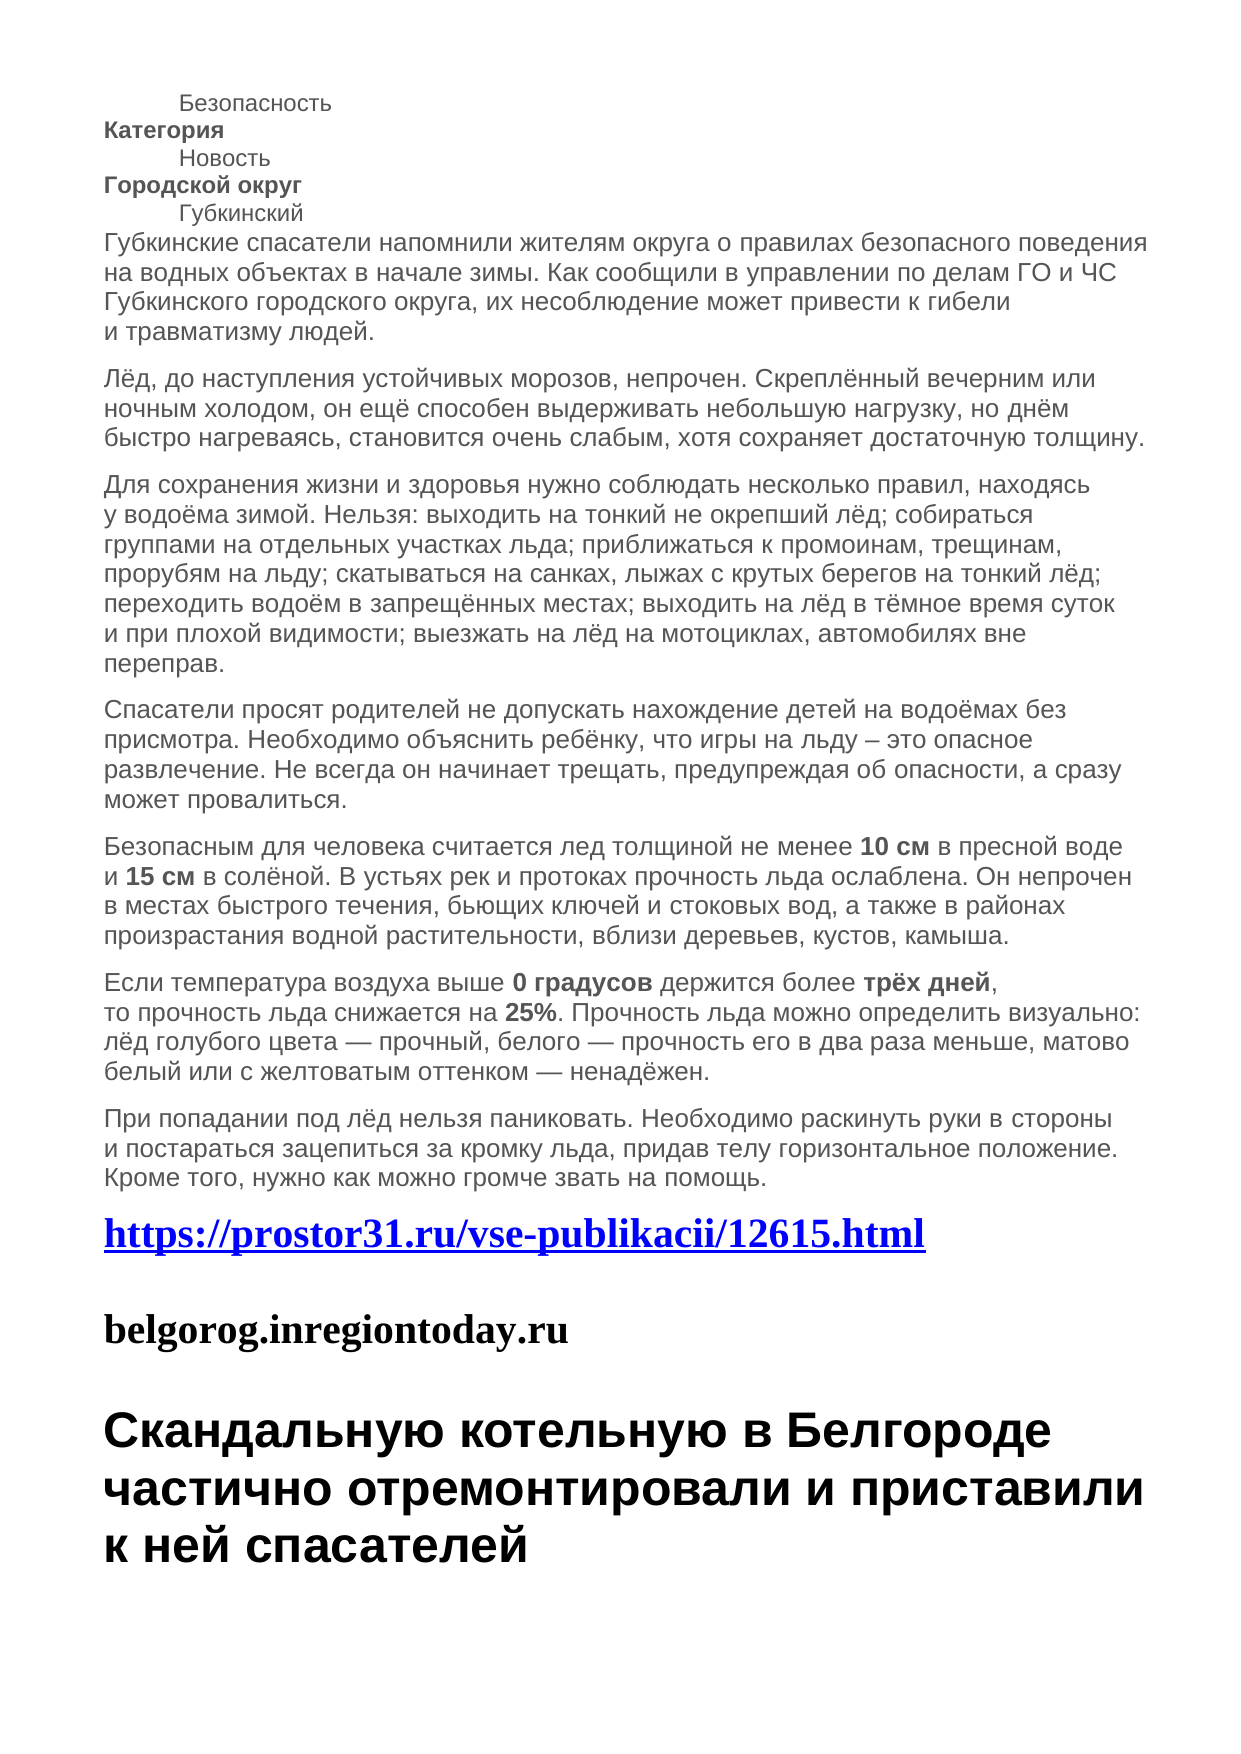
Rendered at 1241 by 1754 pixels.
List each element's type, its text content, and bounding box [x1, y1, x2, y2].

text Губкинский [178, 199, 1152, 227]
text Губкинские спасатели напомнили жителям округа о правилах безопасного поведения на водных объектах в начале зимы. Как сообщили в управлении по делам ГО и ЧС Губкинского городского округа, их несоблюдение может привести к гибели и травматизму людей. [103, 227, 1152, 346]
text Безопасным для человека считается лед толщиной не менее 10 см в пресной воде и 15 см в солёной. В устьях рек и протоках прочность льда ослаблена. Он непрочен в местах быстрого течения, бьющих ключей и стоковых вод, а также в районах произрастания водной растительности, вблизи деревьев, кустов, камыша. [103, 831, 1152, 950]
text Лёд, до наступления устойчивых морозов, непрочен. Скреплённый вечерним или ночным холодом, он ещё способен выдерживать небольшую нагрузку, но днём быстро нагреваясь, становится очень слабым, хотя сохраняет достаточную толщину. [103, 363, 1152, 452]
subtitle Скандальную котельную в Белгороде частично отремонтировали и приставили к ней спасателей [103, 1401, 1152, 1573]
text Категория [103, 116, 1152, 144]
text Городской округ [103, 171, 1152, 199]
text Спасатели просят родителей не допускать нахождение детей на водоёмах без присмотра. Необходимо объяснить ребёнку, что игры на льду – это опасное развлечение. Не всегда он начинает трещать, предупреждая об опасности, а сразу может провалиться. [103, 694, 1152, 814]
text belgorog.inregiontoday.ru [103, 1305, 1152, 1353]
text Если температура воздуха выше 0 градусов держится более трёх дней, то прочность льда снижается на 25%. Прочность льда можно определить визуально: лёд голубого цвета — прочный, белого — прочность его в два раза меньше, матово белый или с желтоватым оттенком — ненадёжен. [103, 967, 1152, 1086]
text При попадании под лёд нельзя паниковать. Необходимо раскинуть руки в стороны и постараться зацепиться за кромку льда, придав телу горизонтальное положение. Кроме того, нужно как можно громче звать на помощь. [103, 1103, 1152, 1192]
text Для сохранения жизни и здоровья нужно соблюдать несколько правил, находясь у водоёма зимой. Нельзя: выходить на тонкий не окрепший лёд; собираться группами на отдельных участках льда; приближаться к промоинам, трещинам, прорубям на льду; скатываться на санках, лыжах с крутых берегов на тонкий лёд; переходить водоём в запрещённых местах; выходить на лёд в тёмное время суток и при плохой видимости; выезжать на лёд на мотоциклах, автомобилях вне переправ. [103, 469, 1152, 678]
text Безопасность [178, 89, 1152, 116]
text Новость [178, 144, 1152, 171]
text https://prostor31.ru/vse-publikacii/12615.html [103, 1209, 1152, 1257]
